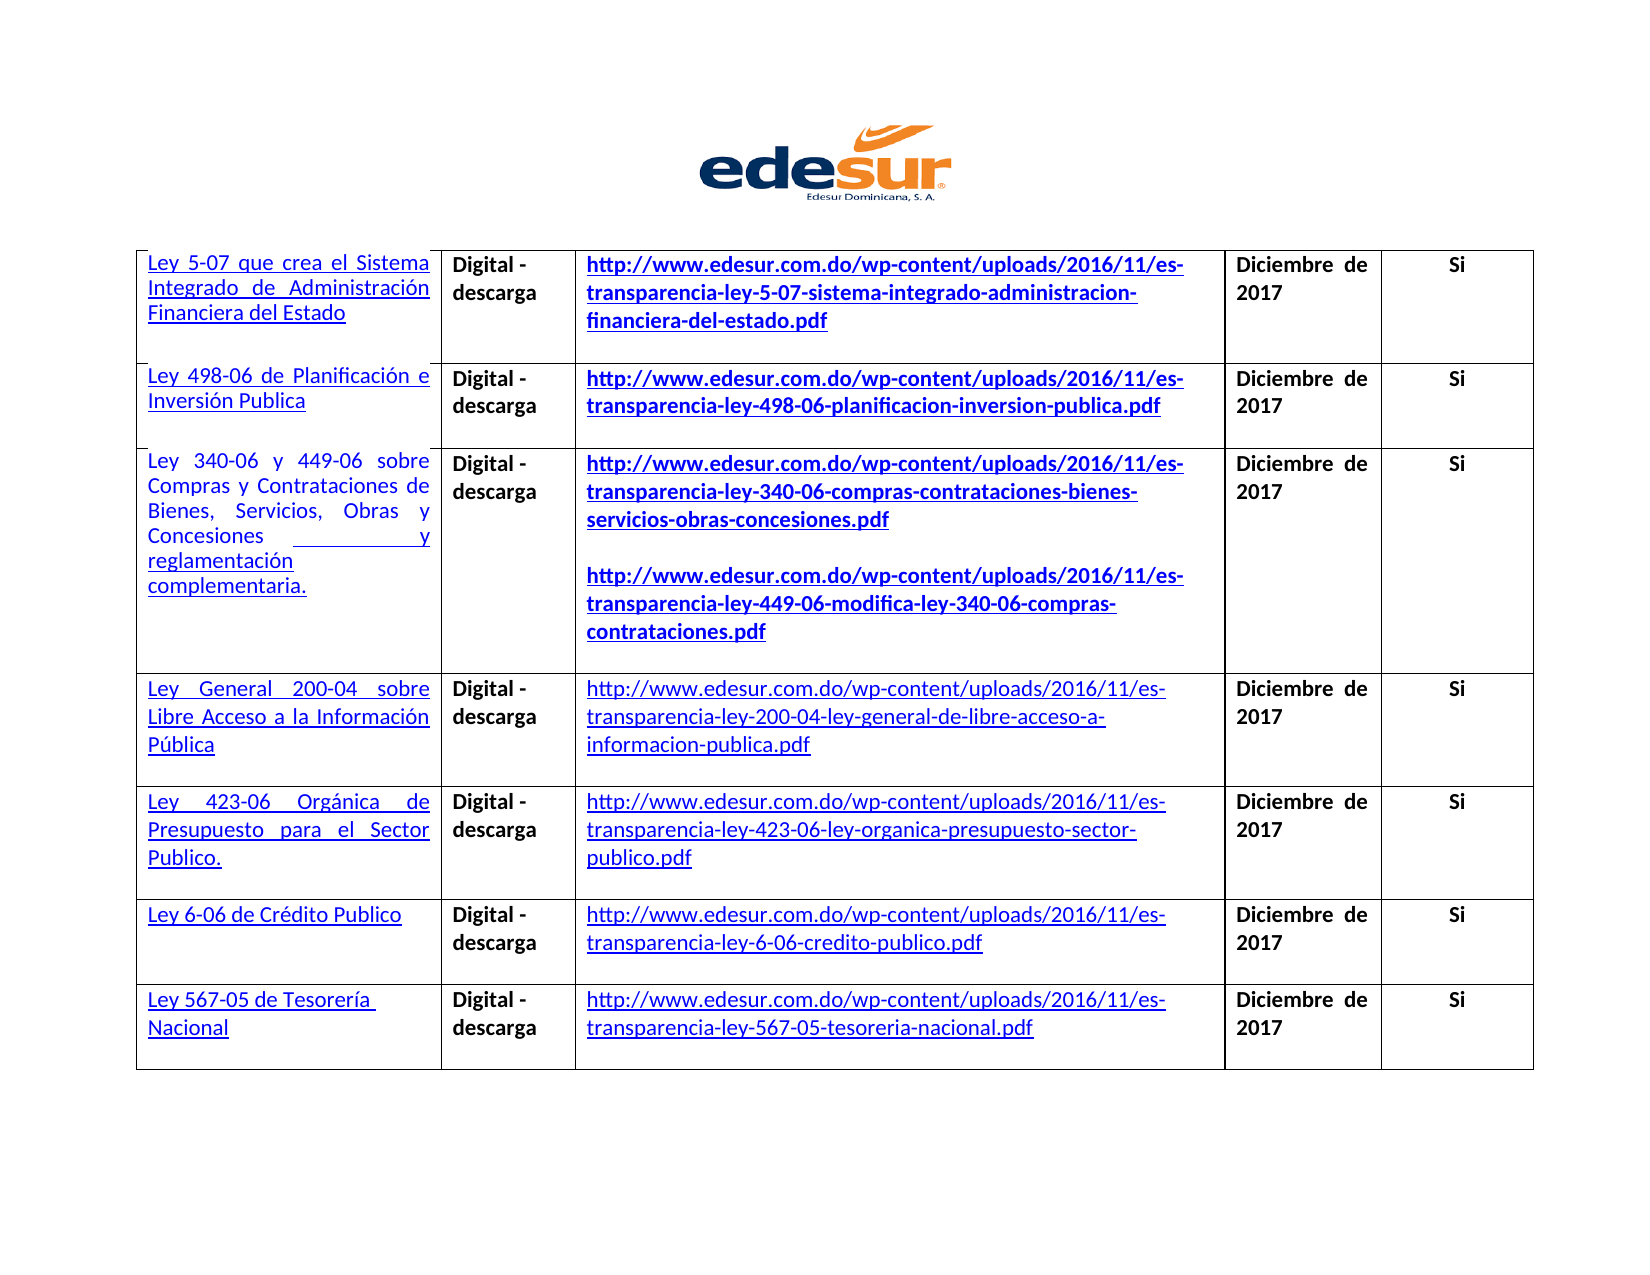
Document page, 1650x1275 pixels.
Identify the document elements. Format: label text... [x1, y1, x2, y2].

table_cell Si [1382, 251, 1533, 363]
table_cell Si [1382, 787, 1533, 899]
table_cell Si [1382, 674, 1533, 786]
table_cell Digital -descarga [442, 449, 575, 673]
table_cell Diciembre de 2017 [1226, 674, 1381, 786]
table_cell http://www.edesur.com.do/wp-content/uploads/2016/11/es-transparencia-ley-340-06-compras-contrataciones-bienes-servicios-obras-concesiones.pdf http://www.edesur.com.do/wp-content/uploads/2016/11/es-transparencia-ley-449-06-modifica-ley-340-06-compras-contrataciones.pdf [576, 449, 1224, 673]
table_cell Si [1382, 449, 1533, 673]
picture [687, 104, 963, 222]
table_cell http://www.edesur.com.do/wp-content/uploads/2016/11/es-transparencia-ley-567-05-tesoreria-nacional.pdf [576, 985, 1224, 1069]
table_cell Digital -descarga [442, 787, 575, 899]
table_cell Diciembre de 2017 [1226, 364, 1381, 448]
table_cell Digital -descarga [442, 364, 575, 448]
table_cell Digital -descarga [442, 251, 575, 363]
table_cell http://www.edesur.com.do/wp-content/uploads/2016/11/es-transparencia-ley-6-06-credito-publico.pdf [576, 900, 1224, 984]
table_cell Diciembre de 2017 [1226, 251, 1381, 363]
table_cell http://www.edesur.com.do/wp-content/uploads/2016/11/es-transparencia-ley-423-06-ley-organica-presupuesto-sector-publico.pdf [576, 787, 1224, 899]
table_cell Ley 5-07 que crea el Sistema Integrado de Administración Financiera del Estado [137, 251, 441, 363]
table_cell http://www.edesur.com.do/wp-content/uploads/2016/11/es-transparencia-ley-200-04-ley-general-de-libre-acceso-a-informacion-publica.pdf [576, 674, 1224, 786]
table_cell Diciembre de 2017 [1226, 900, 1381, 984]
table_cell Ley 6-06 de Crédito Publico [137, 900, 441, 984]
table_cell Ley 498-06 de Planificación e Inversión Publica [137, 364, 441, 448]
table_cell Ley General 200-04 sobre Libre Acceso a la Información Pública [137, 674, 441, 786]
table_cell Ley 567-05 de Tesorería Nacional [137, 985, 441, 1069]
table_cell Si [1382, 900, 1533, 984]
table_cell Diciembre de 2017 [1226, 985, 1381, 1069]
table_cell http://www.edesur.com.do/wp-content/uploads/2016/11/es-transparencia-ley-5-07-sistema-integrado-administracion-financiera-del-estado.pdf [576, 251, 1224, 363]
table_cell Ley 423-06 Orgánica de Presupuesto para el Sector Publico. [137, 787, 441, 899]
table_cell http://www.edesur.com.do/wp-content/uploads/2016/11/es-transparencia-ley-498-06-planificacion-inversion-publica.pdf [576, 364, 1224, 448]
table_cell Digital -descarga [442, 900, 575, 984]
table_cell Si [1382, 364, 1533, 448]
table_cell Ley 340-06 y 449-06 sobre Compras y Contrataciones de Bienes, Servicios, Obras y Concesiones y reglamentación complementaria. [137, 449, 441, 673]
table_cell Digital -descarga [442, 985, 575, 1069]
table_cell Diciembre de 2017 [1226, 449, 1381, 673]
table_cell Si [1382, 985, 1533, 1069]
table_cell Digital -descarga [442, 674, 575, 786]
table_cell Diciembre de 2017 [1226, 787, 1381, 899]
